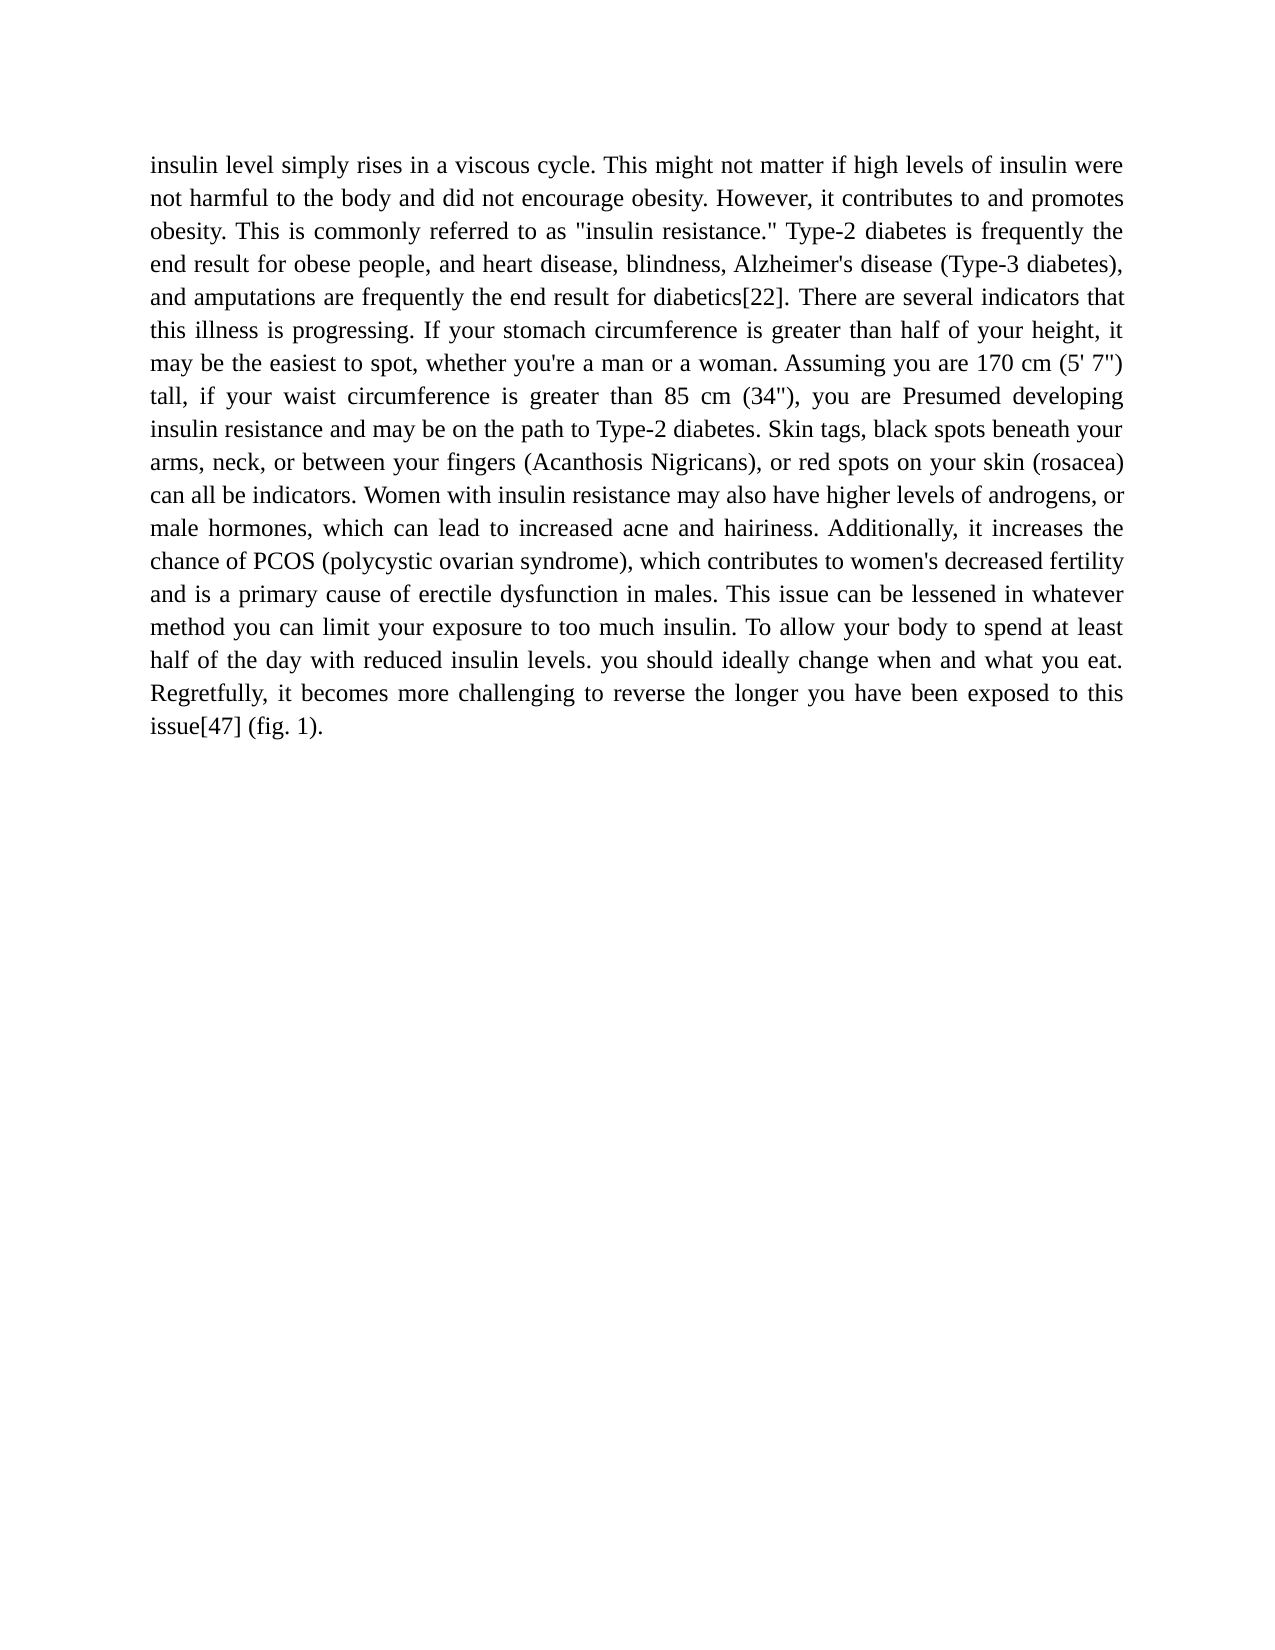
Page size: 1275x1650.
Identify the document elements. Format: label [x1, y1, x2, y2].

text [150, 150, 1125, 740]
